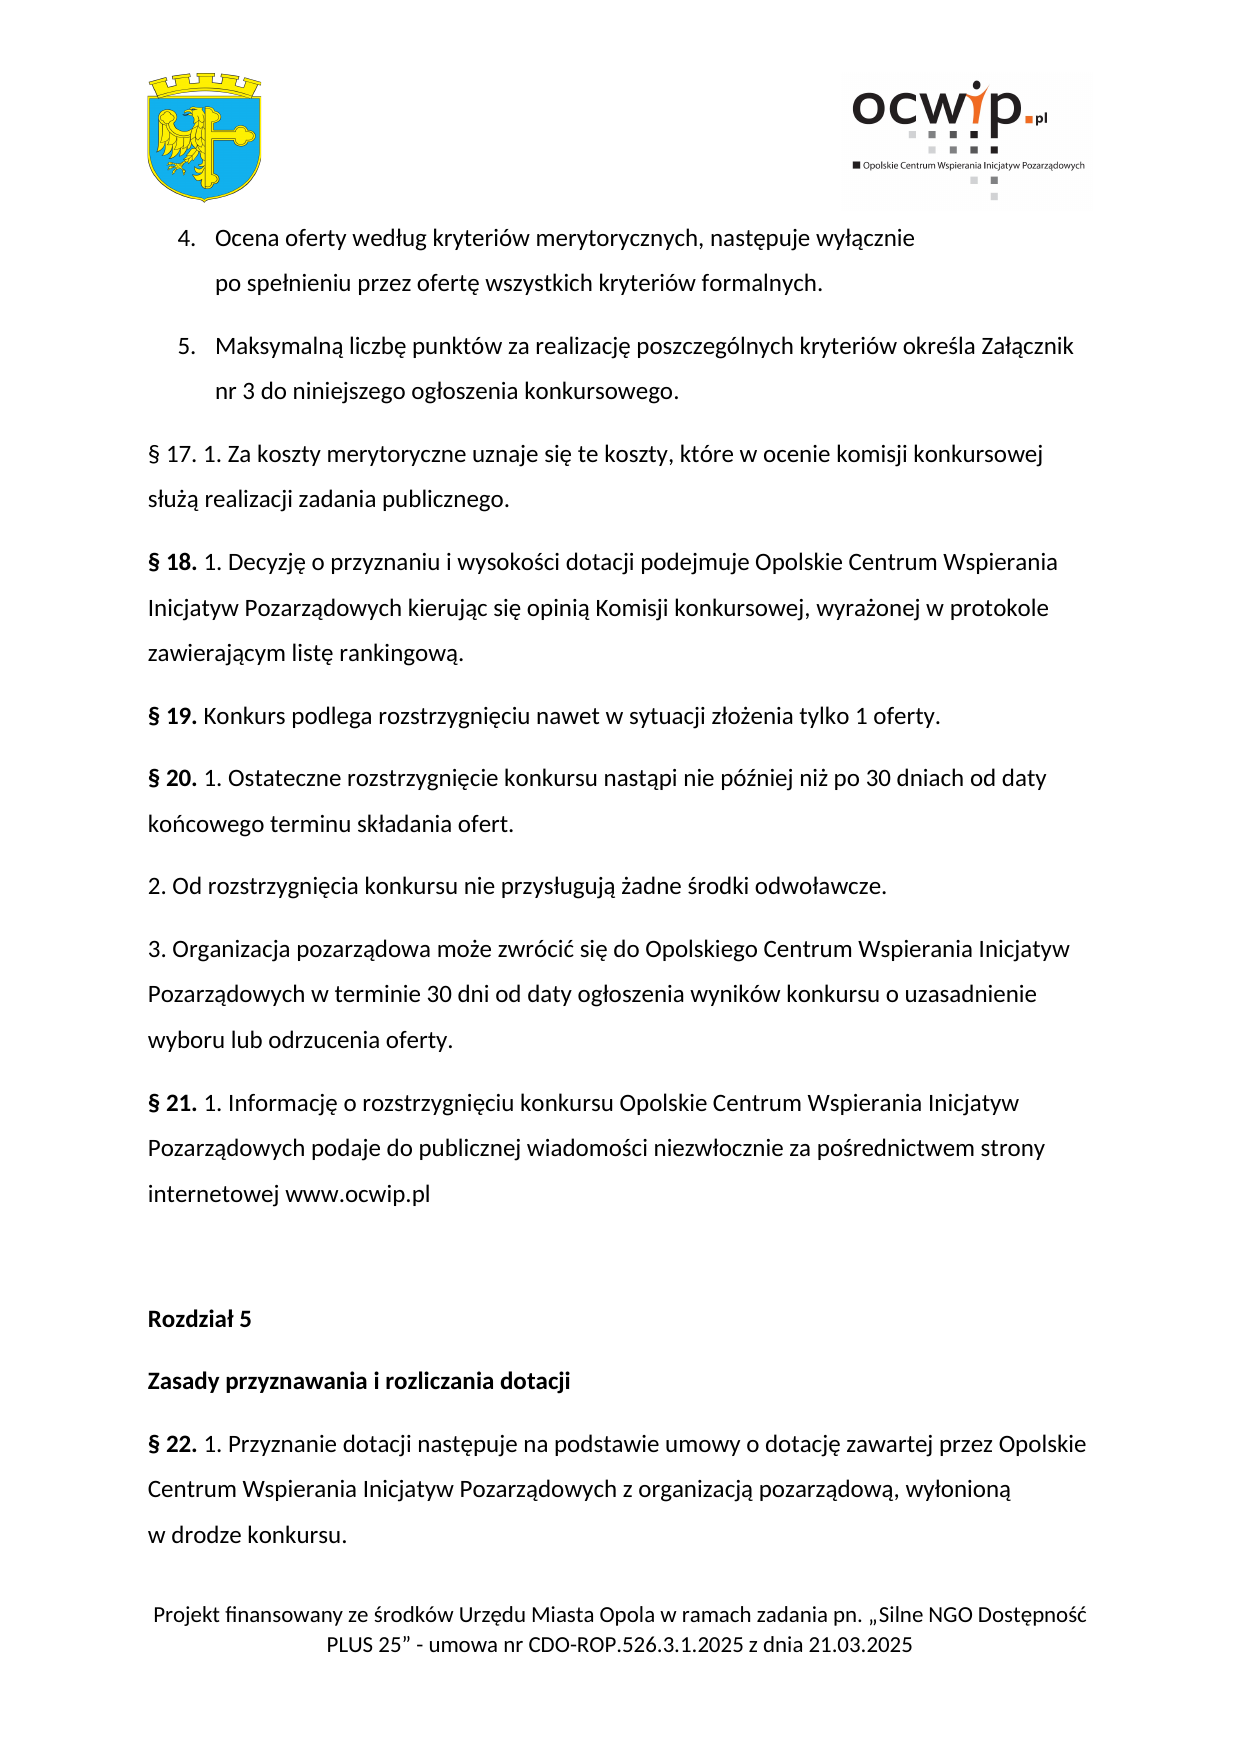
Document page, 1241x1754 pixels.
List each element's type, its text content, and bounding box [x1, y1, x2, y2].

text § 21. 1. Informację o rozstrzygnięciu konkursu Opolskie Centrum Wspierania Inicjatyw Pozarządowych podaje do publicznej wiadomości niezwłocznie za pośrednictwem strony internetowej www.ocwip.pl [148, 1087, 1093, 1209]
text § 22. 1. Przyznanie dotacji następuje na podstawie umowy o dotację zawartej przez Opolskie Centrum Wspierania Inicjatyw Pozarządowych z organizacją pozarządową, wyłonioną w drodze konkursu. [148, 1428, 1093, 1550]
picture [841, 72, 1093, 211]
text § 19. Konkurs podlega rozstrzygnięciu nawet w sytuacji złożenia tylko 1 oferty. [148, 700, 1093, 730]
text § 17. 1. Za koszty merytoryczne uznaje się te koszty, które w ocenie komisji konkursowej służą realizacji zadania publicznego. [148, 438, 1093, 514]
text Rozdział 5 [148, 1303, 1093, 1333]
list Ocena oferty według kryteriów merytorycznych, następuje wyłącznie po spełnieniu przez ofertę wszystkich kryteriów formalnych. [177, 222, 1093, 298]
picture [147, 73, 262, 203]
list Maksymalną liczbę punktów za realizację poszczególnych kryteriów określa Załącznik nr 3 do niniejszego ogłoszenia konkursowego. [177, 330, 1093, 406]
text Zasady przyznawania i rozliczania dotacji [148, 1365, 1093, 1396]
text § 20. 1. Ostateczne rozstrzygnięcie konkursu nastąpi nie później niż po 30 dniach od daty końcowego terminu składania ofert. [148, 762, 1093, 838]
text 3. Organizacja pozarządowa może zwrócić się do Opolskiego Centrum Wspierania Inicjatyw Pozarządowych w terminie 30 dni od daty ogłoszenia wyników konkursu o uzasadnienie wyboru lub odrzucenia oferty. [148, 933, 1093, 1055]
text 2. Od rozstrzygnięcia konkursu nie przysługują żadne środki odwoławcze. [148, 870, 1093, 901]
text § 18. 1. Decyzję o przyznaniu i wysokości dotacji podejmuje Opolskie Centrum Wspierania Inicjatyw Pozarządowych kierując się opinią Komisji konkursowej, wyrażonej w protokole zawierającym listę rankingową. [148, 546, 1093, 668]
